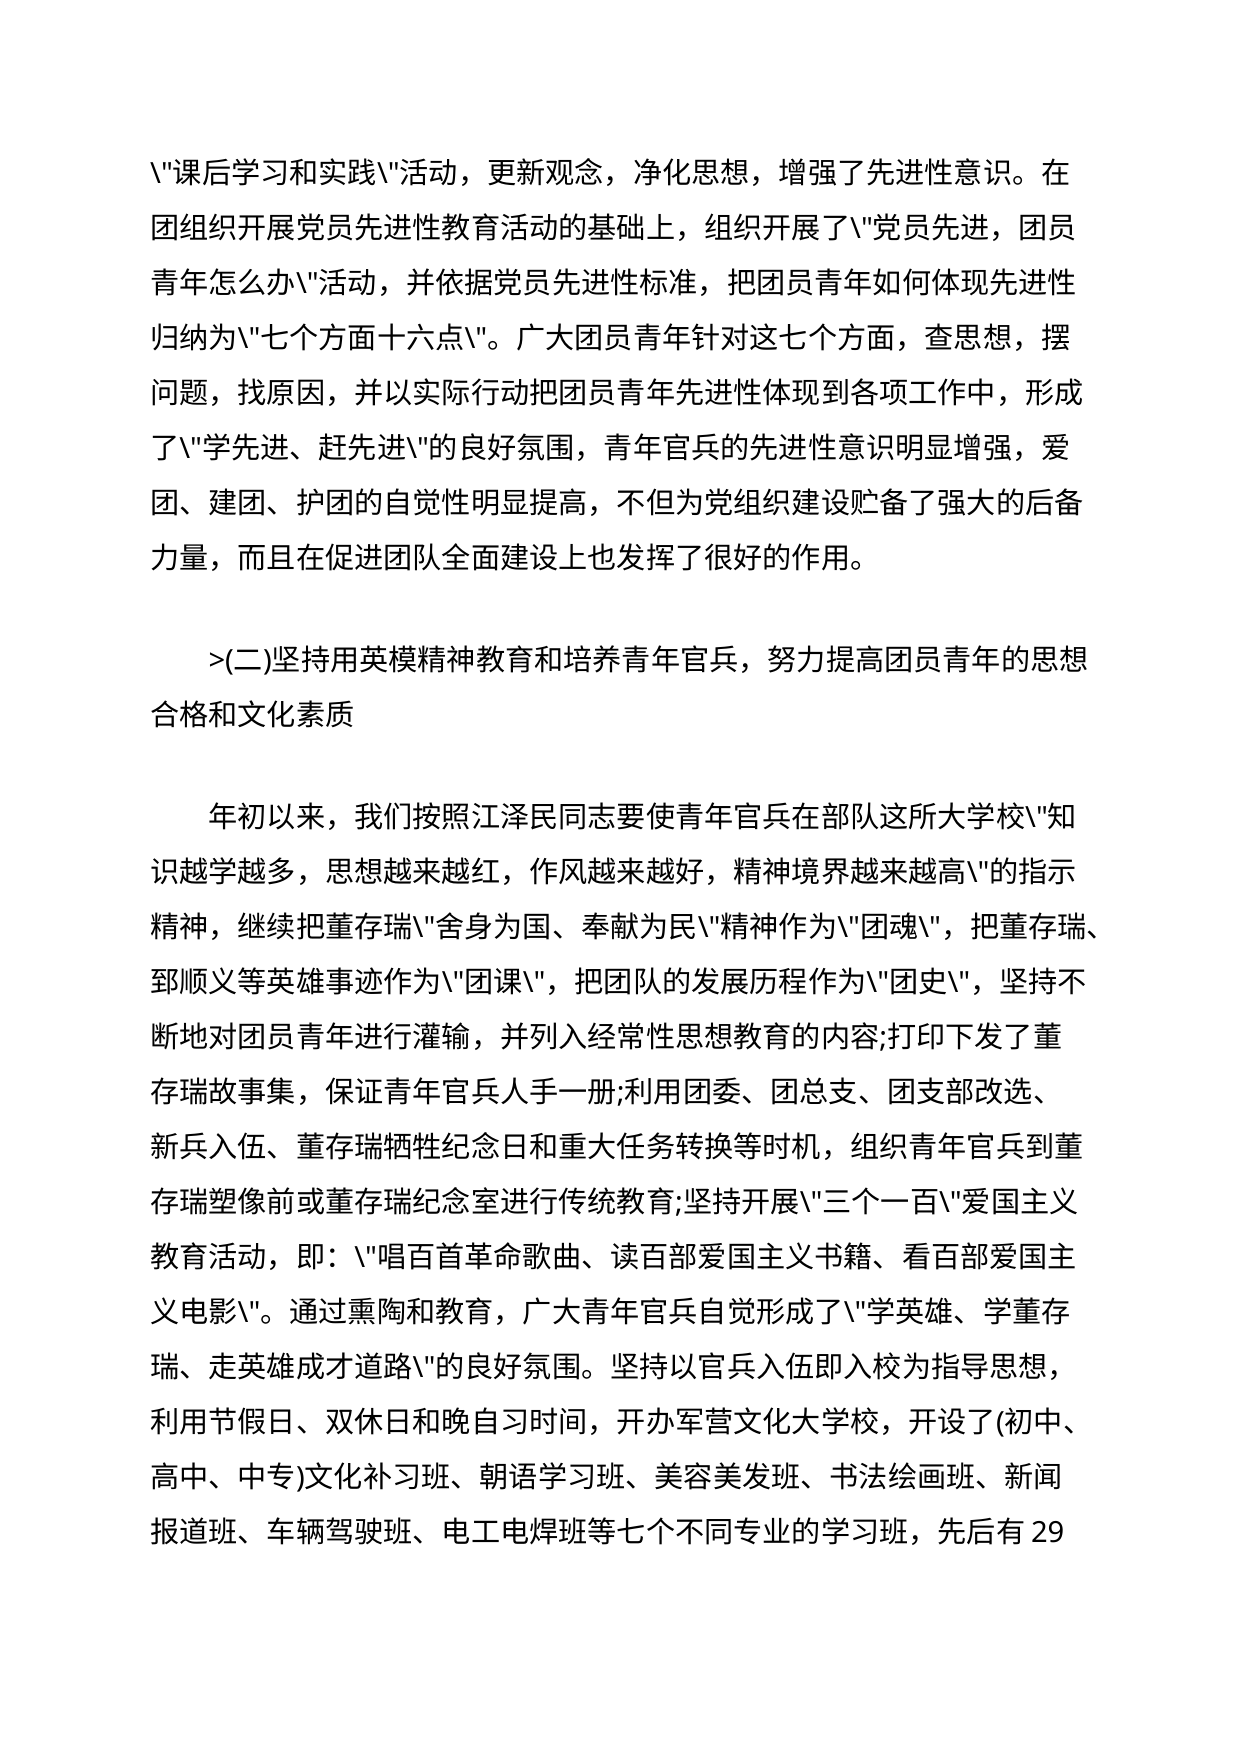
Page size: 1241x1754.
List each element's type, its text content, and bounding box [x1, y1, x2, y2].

text >(二)坚持用英模精神教育和培养青年官兵，努力提高团员青年的思想合格和文化素质 [150, 637, 1090, 734]
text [150, 150, 1090, 577]
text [150, 793, 1090, 1551]
